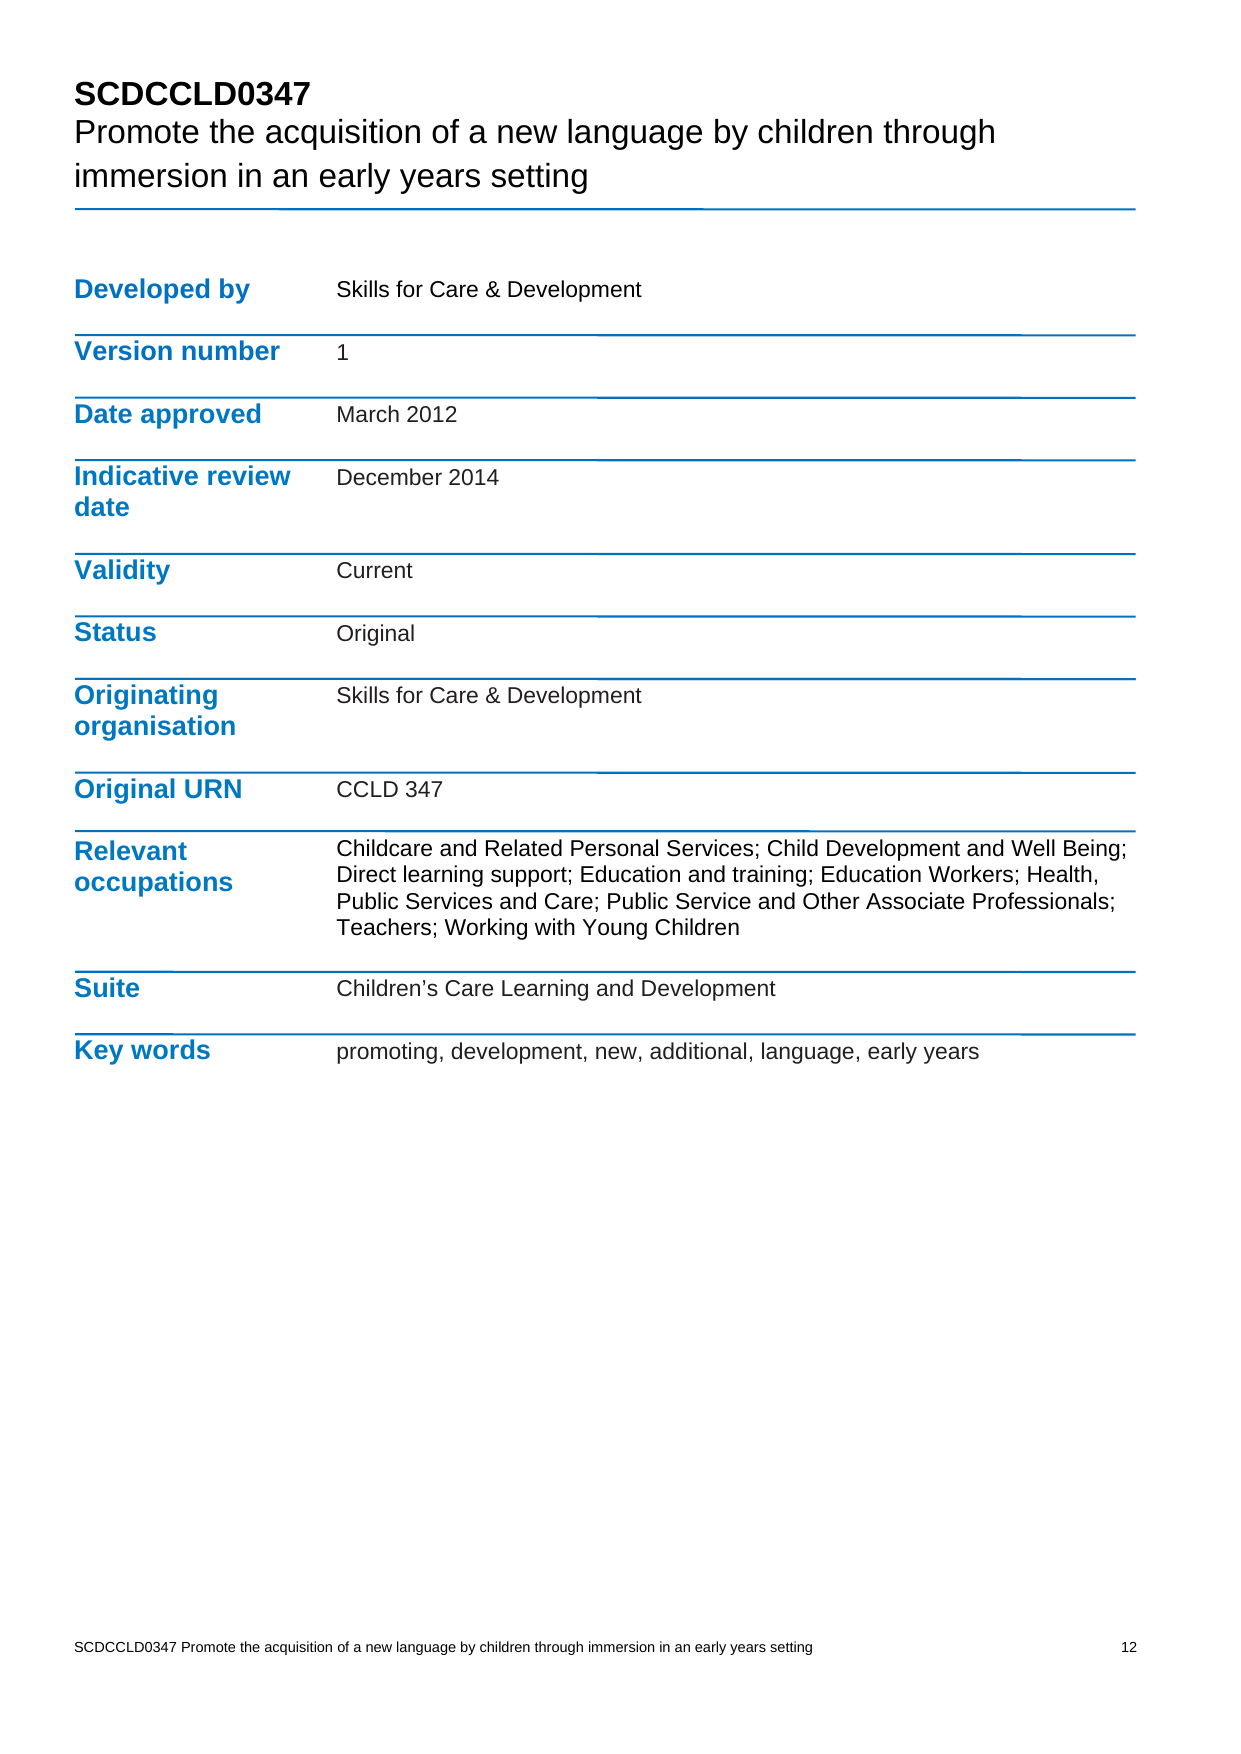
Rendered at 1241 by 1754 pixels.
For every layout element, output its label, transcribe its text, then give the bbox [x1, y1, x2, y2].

table_cell Originating organisation [63, 679, 325, 773]
table_cell Childcare and Related Personal Services; Child Development and Well Being; Direct learning support; Education and training; Education Workers; Health, Public Services and Care; Public Service and Other Associate Professionals; Teachers; Working with Young Children [325, 835, 1148, 972]
table_cell Date approved [63, 398, 325, 460]
table_cell Suite [63, 972, 325, 1034]
table_cell Version number [63, 335, 325, 398]
table_cell Indicative review date [63, 460, 325, 554]
table_cell Relevant occupations [63, 835, 325, 972]
table_cell Children’s Care Learning and Development [325, 972, 1148, 1034]
table_cell Status [63, 616, 325, 679]
table_header Skills for Care & Development [325, 273, 1148, 335]
table_cell CCLD 347 [325, 773, 1148, 835]
table_cell Validity [63, 554, 325, 616]
table_cell Original URN [63, 773, 325, 835]
table_cell Skills for Care & Development [325, 679, 1148, 773]
table_header Developed by [63, 273, 325, 335]
table_cell 1 [325, 335, 1148, 398]
table_cell Original [325, 616, 1148, 679]
table_cell Key words [63, 1034, 325, 1097]
table_cell promoting, development, new, additional, language, early years [325, 1034, 1148, 1097]
table_cell March 2012 [325, 398, 1148, 460]
table_cell Current [325, 554, 1148, 616]
table_cell December 2014 [325, 460, 1148, 554]
